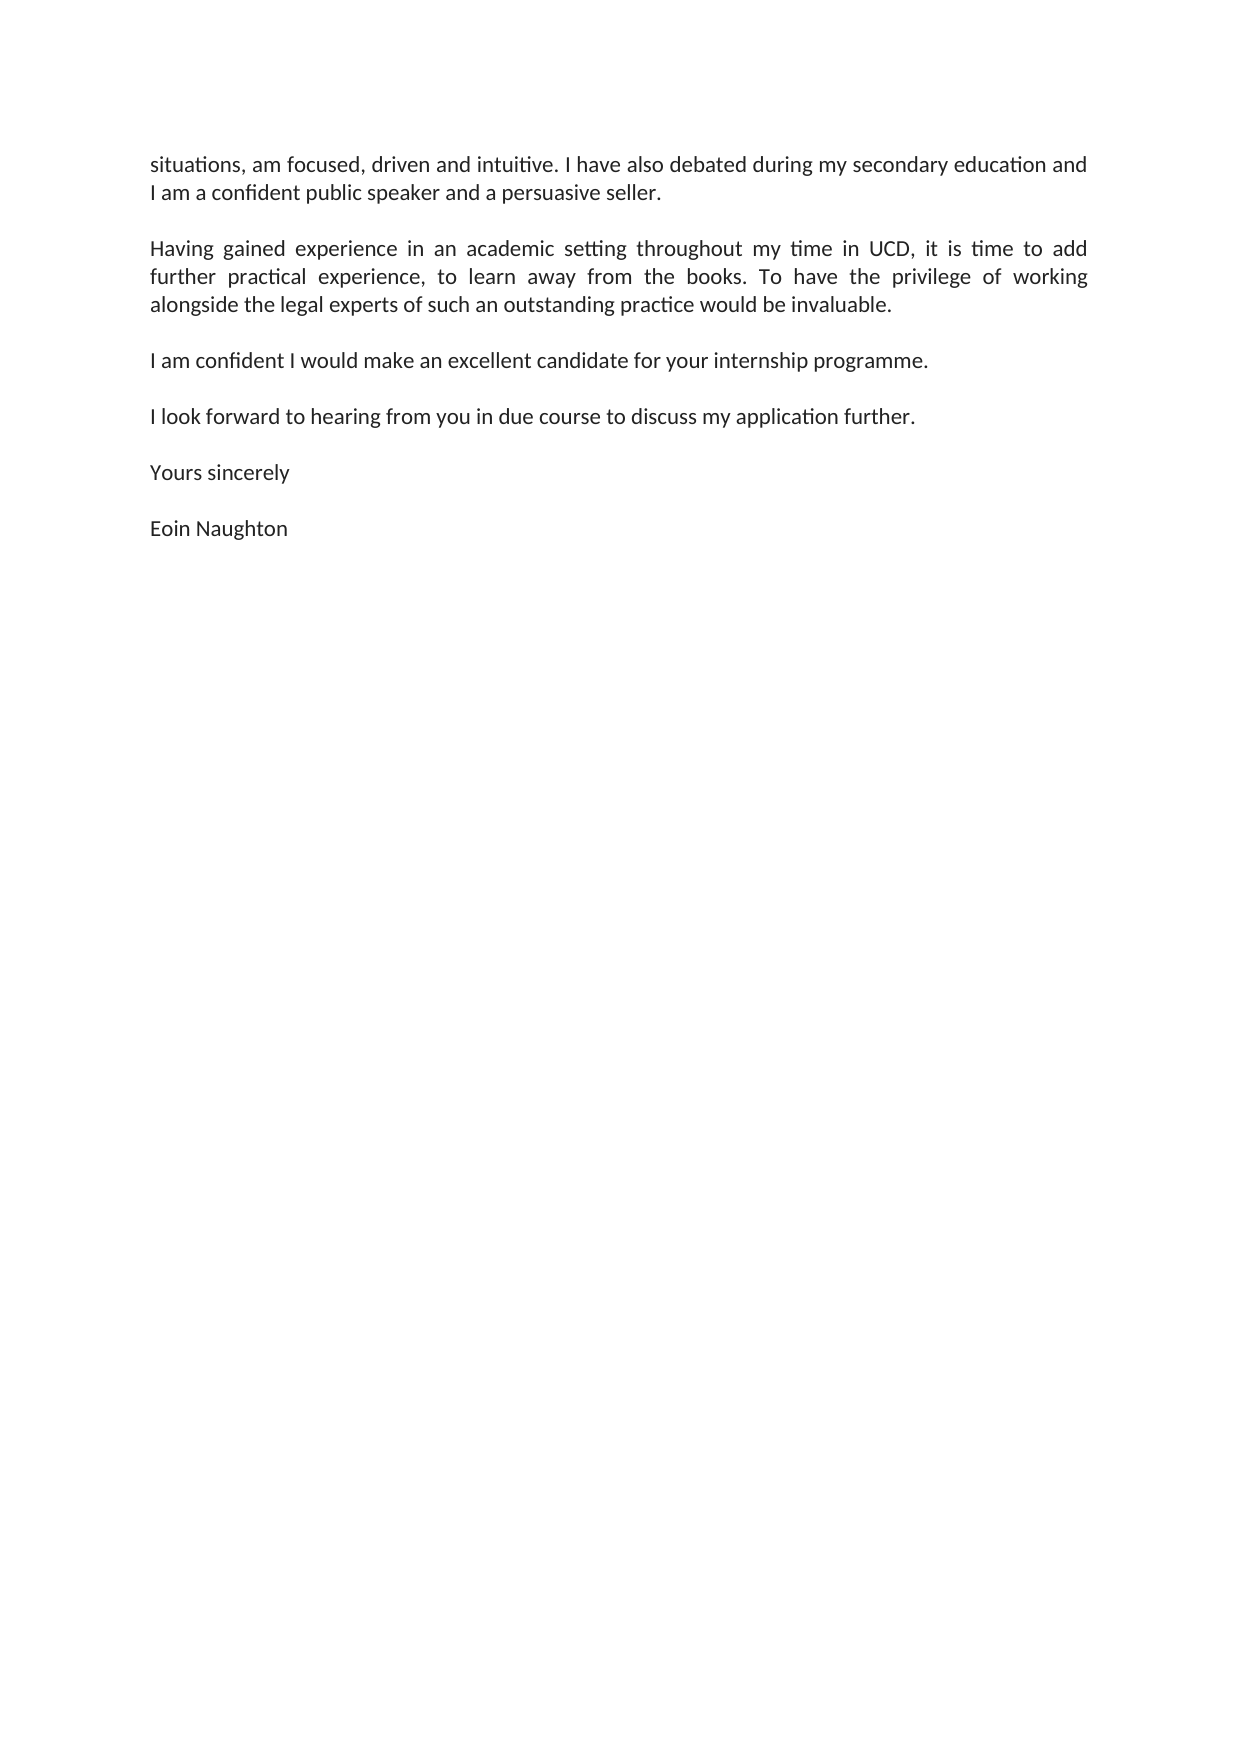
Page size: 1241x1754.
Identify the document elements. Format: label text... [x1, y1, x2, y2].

text I am confident I would make an excellent candidate for your internship programme. [150, 346, 1090, 374]
text Eoin Naughton [150, 514, 1090, 542]
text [150, 150, 1090, 206]
text Having gained experience in an academic setting throughout my time in UCD, it is time to add further practical experience, to learn away from the books. To have the privilege of working alongside the legal experts of such an outstanding practice would be invaluable. [150, 234, 1090, 318]
text I look forward to hearing from you in due course to discuss my application further. [150, 402, 1090, 430]
text Yours sincerely [150, 458, 1090, 486]
